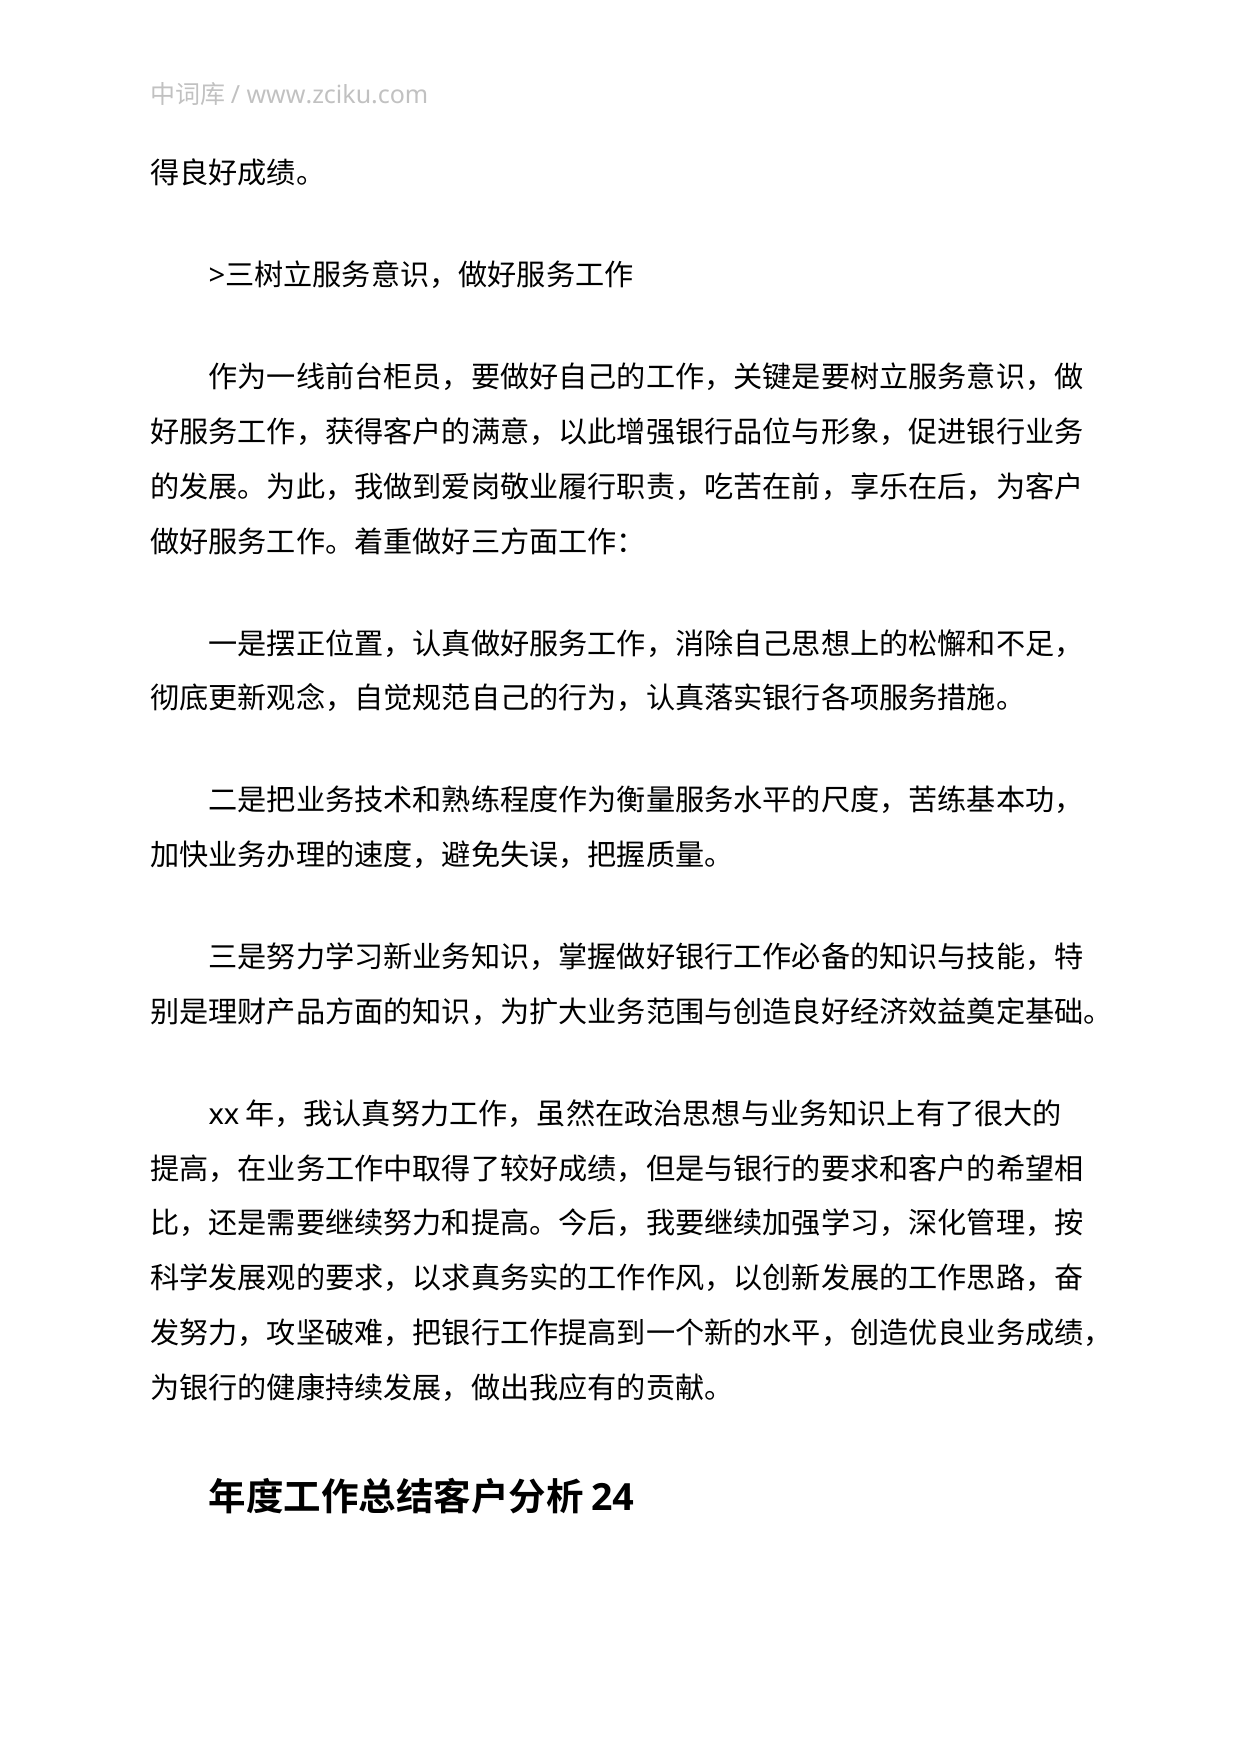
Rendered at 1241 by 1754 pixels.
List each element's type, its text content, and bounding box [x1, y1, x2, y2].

text >三树立服务意识，做好服务工作 [150, 252, 1090, 294]
text xx年，我认真努力工作，虽然在政治思想与业务知识上有了很大的提高，在业务工作中取得了较好成绩，但是与银行的要求和客户的希望相比，还是需要继续努力和提高。今后，我要继续加强学习，深化管理，按科学发展观的要求，以求真务实的工作作风，以创新发展的工作思路，奋发努力，攻坚破难，把银行工作提高到一个新的水平，创造优良业务成绩，为银行的健康持续发展，做出我应有的贡献。 [150, 1090, 1090, 1407]
text 一是摆正位置，认真做好服务工作，消除自己思想上的松懈和不足，彻底更新观念，自觉规范自己的行为，认真落实银行各项服务措施。 [150, 620, 1090, 717]
text 年度工作总结客户分析24 [150, 1467, 1090, 1521]
text 三是努力学习新业务知识，掌握做好银行工作必备的知识与技能，特别是理财产品方面的知识，为扩大业务范围与创造良好经济效益奠定基础。 [150, 933, 1090, 1031]
text 二是把业务技术和熟练程度作为衡量服务水平的尺度，苦练基本功，加快业务办理的速度，避免失误，把握质量。 [150, 777, 1090, 874]
text 作为一线前台柜员，要做好自己的工作，关键是要树立服务意识，做好服务工作，获得客户的满意，以此增强银行品位与形象，促进银行业务的发展。为此，我做到爱岗敬业履行职责，吃苦在前，享乐在后，为客户做好服务工作。着重做好三方面工作： [150, 354, 1090, 561]
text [150, 150, 1090, 192]
